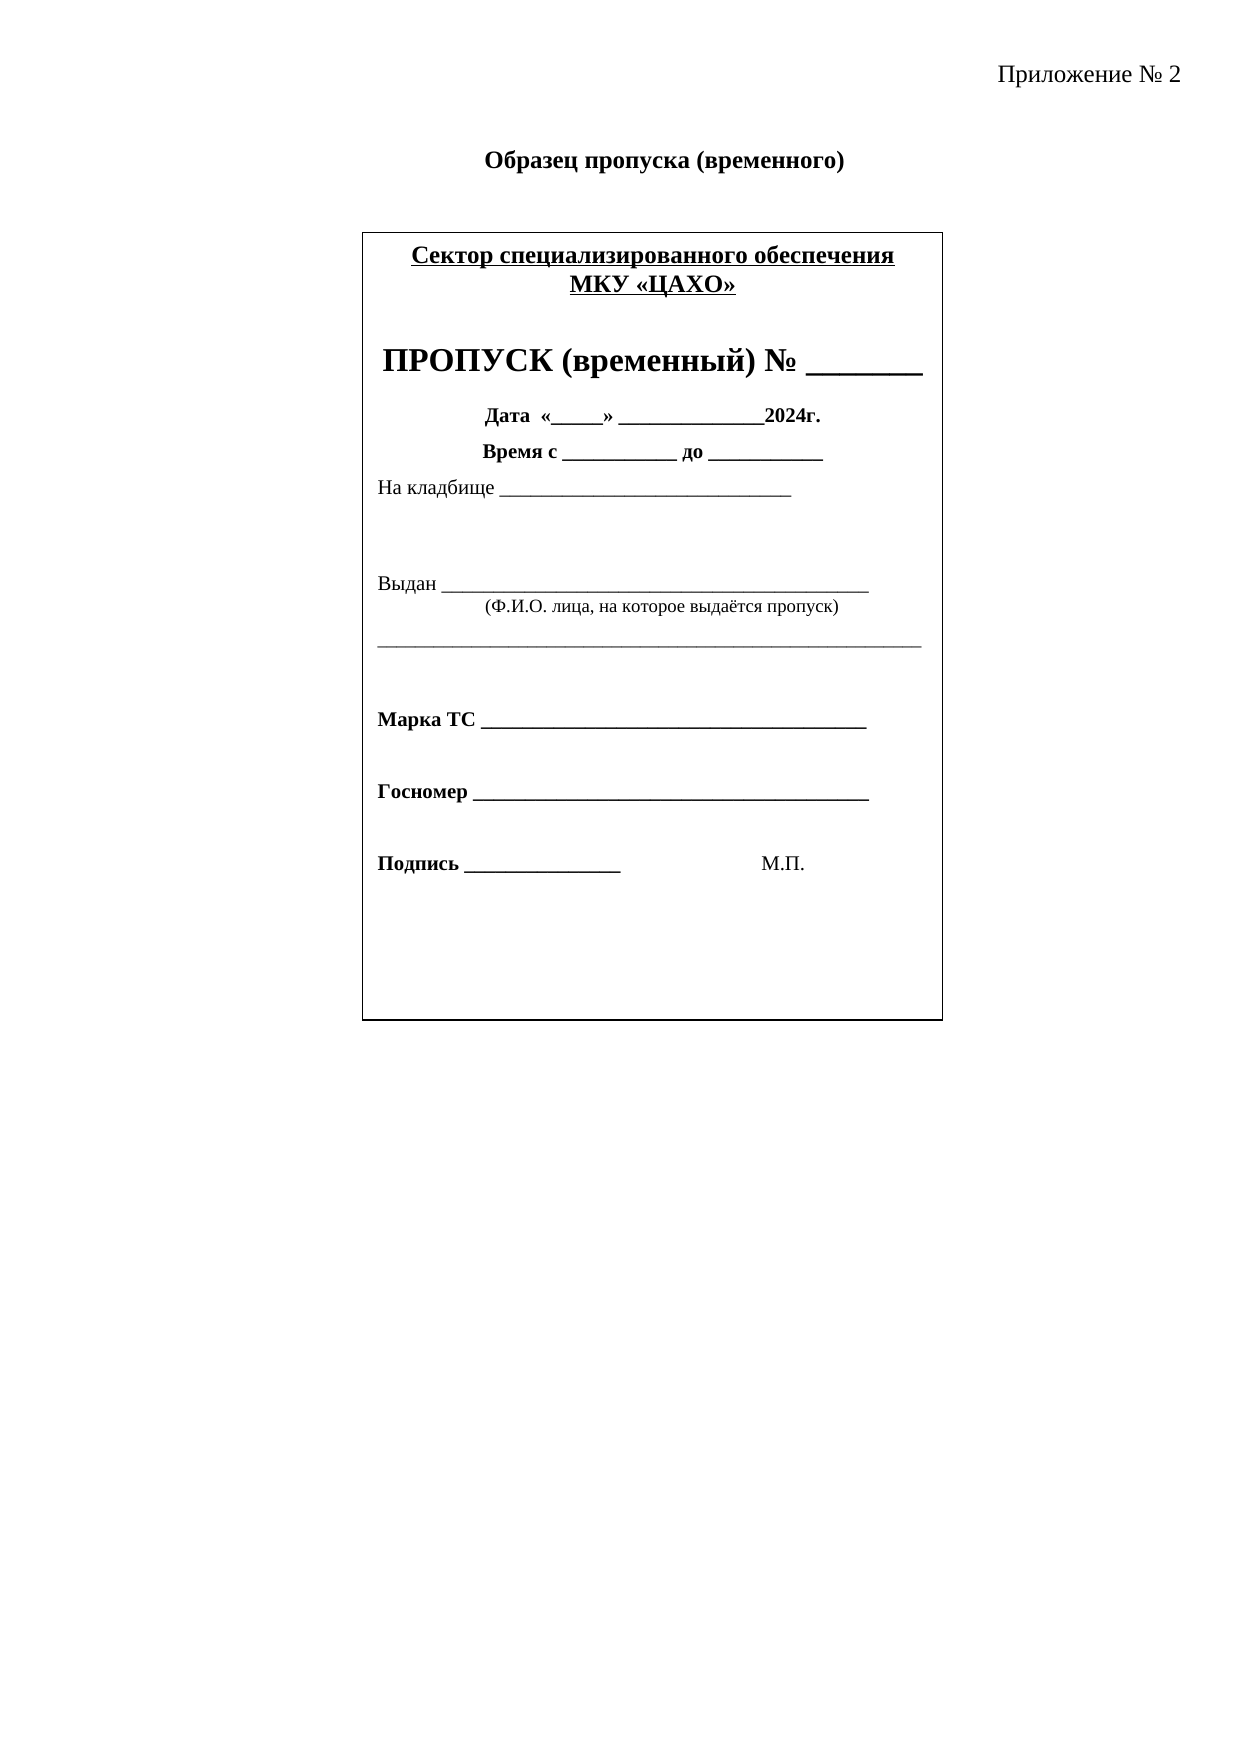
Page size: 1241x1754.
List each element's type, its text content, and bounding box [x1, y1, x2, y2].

text Приложение № 2 [148, 59, 1181, 88]
text Образец пропуска (временного) [148, 145, 1181, 174]
